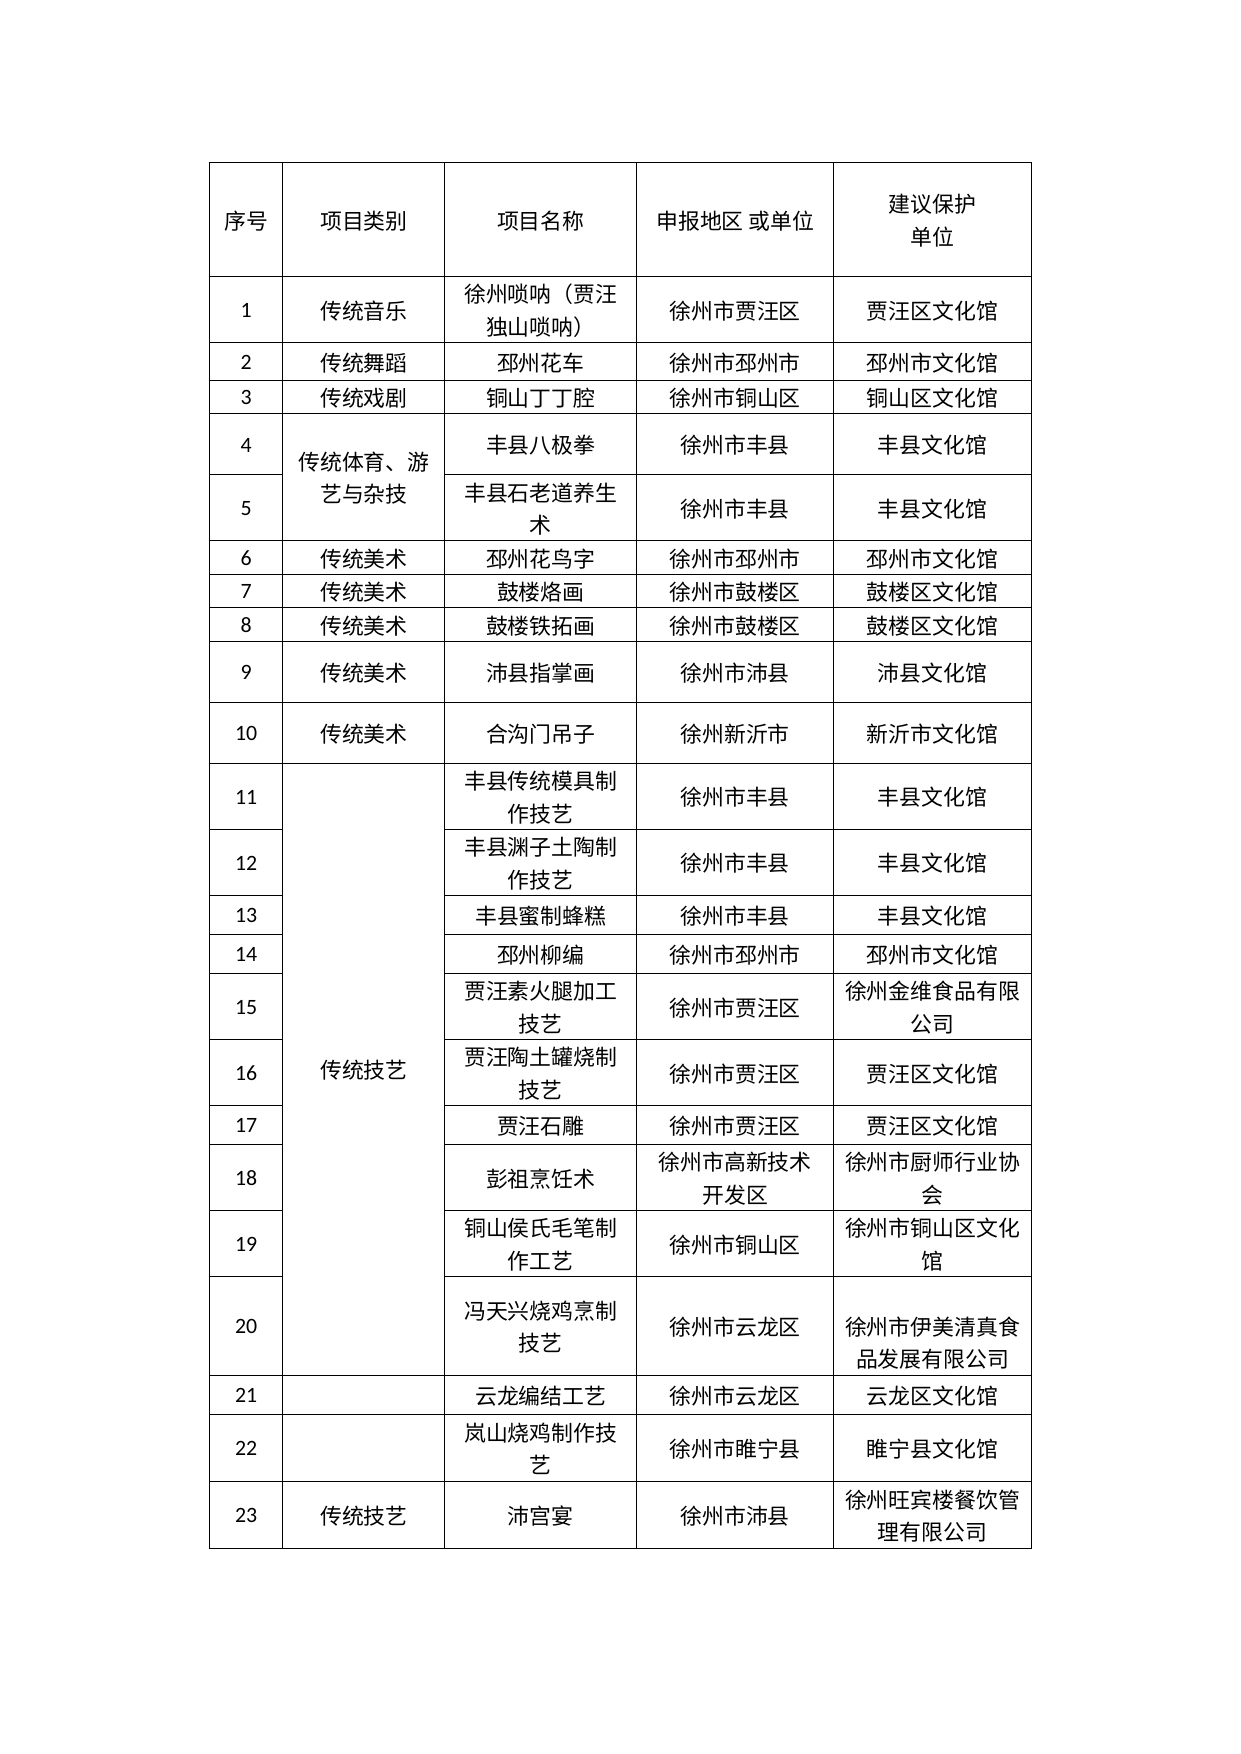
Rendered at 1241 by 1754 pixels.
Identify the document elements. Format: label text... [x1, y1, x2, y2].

table_cell 徐州市贾汪区 [637, 277, 833, 342]
table_cell 贾汪区文化馆 [834, 1106, 1031, 1144]
table_cell 3 [210, 381, 282, 413]
table_cell [283, 1415, 444, 1481]
table_header 项目类别 [283, 163, 444, 276]
table_cell 徐州市贾汪区 [637, 1040, 833, 1105]
table_cell 传统美术 [283, 608, 444, 641]
table_cell 17 [210, 1106, 282, 1144]
table_cell 丰县传统模具制作技艺 [445, 764, 636, 829]
table_cell 10 [210, 703, 282, 763]
table_cell 徐州市丰县 [637, 475, 833, 540]
table_cell 贾汪素火腿加工技艺 [445, 974, 636, 1039]
table_cell 1 [210, 277, 282, 342]
table_cell 鼓楼区文化馆 [834, 575, 1031, 607]
table_cell 贾汪石雕 [445, 1106, 636, 1144]
table_cell 丰县文化馆 [834, 414, 1031, 474]
table_cell 铜山侯氏毛笔制作工艺 [445, 1211, 636, 1276]
table_cell 23 [210, 1482, 282, 1548]
table_cell 20 [210, 1277, 282, 1374]
table_cell 传统美术 [283, 642, 444, 702]
table_cell 16 [210, 1040, 282, 1105]
table_cell 新沂市文化馆 [834, 703, 1031, 763]
table_cell 邳州花鸟字 [445, 541, 636, 574]
table_cell 传统舞蹈 [283, 343, 444, 379]
table_cell 14 [210, 935, 282, 973]
table_cell 传统美术 [283, 541, 444, 574]
table_cell 贾汪区文化馆 [834, 1040, 1031, 1105]
table_cell 丰县文化馆 [834, 830, 1031, 895]
table_cell 徐州市邳州市 [637, 343, 833, 379]
table_cell 云龙区文化馆 [834, 1376, 1031, 1414]
table_cell 鼓楼烙画 [445, 575, 636, 607]
table_cell 徐州市铜山区文化馆 [834, 1211, 1031, 1276]
table_cell 丰县文化馆 [834, 475, 1031, 540]
table_cell 邳州市文化馆 [834, 935, 1031, 973]
table_cell 22 [210, 1415, 282, 1481]
table_cell 鼓楼铁拓画 [445, 608, 636, 641]
table_cell 9 [210, 642, 282, 702]
table_cell 邳州柳编 [445, 935, 636, 973]
table_cell 合沟门吊子 [445, 703, 636, 763]
table_cell 丰县八极拳 [445, 414, 636, 474]
table_cell 18 [210, 1145, 282, 1210]
table_cell 徐州新沂市 [637, 703, 833, 763]
table_cell 传统戏剧 [283, 381, 444, 413]
table_cell 邳州市文化馆 [834, 343, 1031, 379]
table_cell 鼓楼区文化馆 [834, 608, 1031, 641]
table_cell 徐州市厨师行业协会 [834, 1145, 1031, 1210]
table_cell 19 [210, 1211, 282, 1276]
table_cell 徐州市贾汪区 [637, 1106, 833, 1144]
table_cell 云龙编结工艺 [445, 1376, 636, 1414]
table_cell 11 [210, 764, 282, 829]
table_cell 丰县文化馆 [834, 764, 1031, 829]
table_cell 徐州市伊美清真食品发展有限公司 [834, 1277, 1031, 1374]
table_header 项目名称 [445, 163, 636, 276]
table_cell 邳州市文化馆 [834, 541, 1031, 574]
table_cell 贾汪区文化馆 [834, 277, 1031, 342]
table_cell 沛宫宴 [445, 1482, 636, 1548]
table_cell 徐州市云龙区 [637, 1277, 833, 1374]
table_cell 邳州花车 [445, 343, 636, 379]
table_cell 沛县指掌画 [445, 642, 636, 702]
table_cell 徐州市丰县 [637, 764, 833, 829]
table_cell 传统体育、游艺与杂技 [283, 414, 444, 540]
table_cell 2 [210, 343, 282, 379]
table_cell 4 [210, 414, 282, 474]
table_cell 8 [210, 608, 282, 641]
table_cell 13 [210, 896, 282, 934]
table_cell 传统技艺 [283, 1482, 444, 1548]
table_cell 徐州市丰县 [637, 896, 833, 934]
table_cell 沛县文化馆 [834, 642, 1031, 702]
table_cell 徐州市贾汪区 [637, 974, 833, 1039]
table_cell 铜山区文化馆 [834, 381, 1031, 413]
table_cell 徐州唢呐（贾汪独山唢呐） [445, 277, 636, 342]
table_cell 传统美术 [283, 703, 444, 763]
table_cell 贾汪陶土罐烧制技艺 [445, 1040, 636, 1105]
table_cell 徐州市丰县 [637, 414, 833, 474]
table_cell 徐州市邳州市 [637, 541, 833, 574]
table_cell 传统音乐 [283, 277, 444, 342]
table_cell 7 [210, 575, 282, 607]
table_header 建议保护 单位 [834, 163, 1031, 276]
table_cell 6 [210, 541, 282, 574]
table_cell 徐州市鼓楼区 [637, 608, 833, 641]
table_cell 徐州金维食品有限公司 [834, 974, 1031, 1039]
table_cell 丰县文化馆 [834, 896, 1031, 934]
table_cell 丰县石老道养生术 [445, 475, 636, 540]
table_header 申报地区 或单位 [637, 163, 833, 276]
table_cell 徐州市铜山区 [637, 1211, 833, 1276]
table_cell 传统美术 [283, 575, 444, 607]
table_cell 睢宁县文化馆 [834, 1415, 1031, 1481]
table_cell 彭祖烹饪术 [445, 1145, 636, 1210]
table_cell 徐州市云龙区 [637, 1376, 833, 1414]
table_cell 丰县蜜制蜂糕 [445, 896, 636, 934]
table_cell 15 [210, 974, 282, 1039]
table_cell [283, 1376, 444, 1414]
table_cell 冯天兴烧鸡烹制技艺 [445, 1277, 636, 1374]
table_cell 徐州市丰县 [637, 830, 833, 895]
table_cell 徐州市沛县 [637, 1482, 833, 1548]
table_cell 徐州市邳州市 [637, 935, 833, 973]
table_cell 21 [210, 1376, 282, 1414]
table_cell 徐州市铜山区 [637, 381, 833, 413]
table_cell 徐州市高新技术开发区 [637, 1145, 833, 1210]
table_cell 岚山烧鸡制作技艺 [445, 1415, 636, 1481]
table_cell 徐州旺宾楼餐饮管理有限公司 [834, 1482, 1031, 1548]
table_cell 丰县渊子土陶制作技艺 [445, 830, 636, 895]
table_header 序号 [210, 163, 282, 276]
table_cell 徐州市沛县 [637, 642, 833, 702]
table_cell 12 [210, 830, 282, 895]
table_cell 铜山丁丁腔 [445, 381, 636, 413]
table_cell 5 [210, 475, 282, 540]
table_cell 传统技艺 [283, 764, 444, 1374]
table_cell 徐州市睢宁县 [637, 1415, 833, 1481]
table_cell 徐州市鼓楼区 [637, 575, 833, 607]
